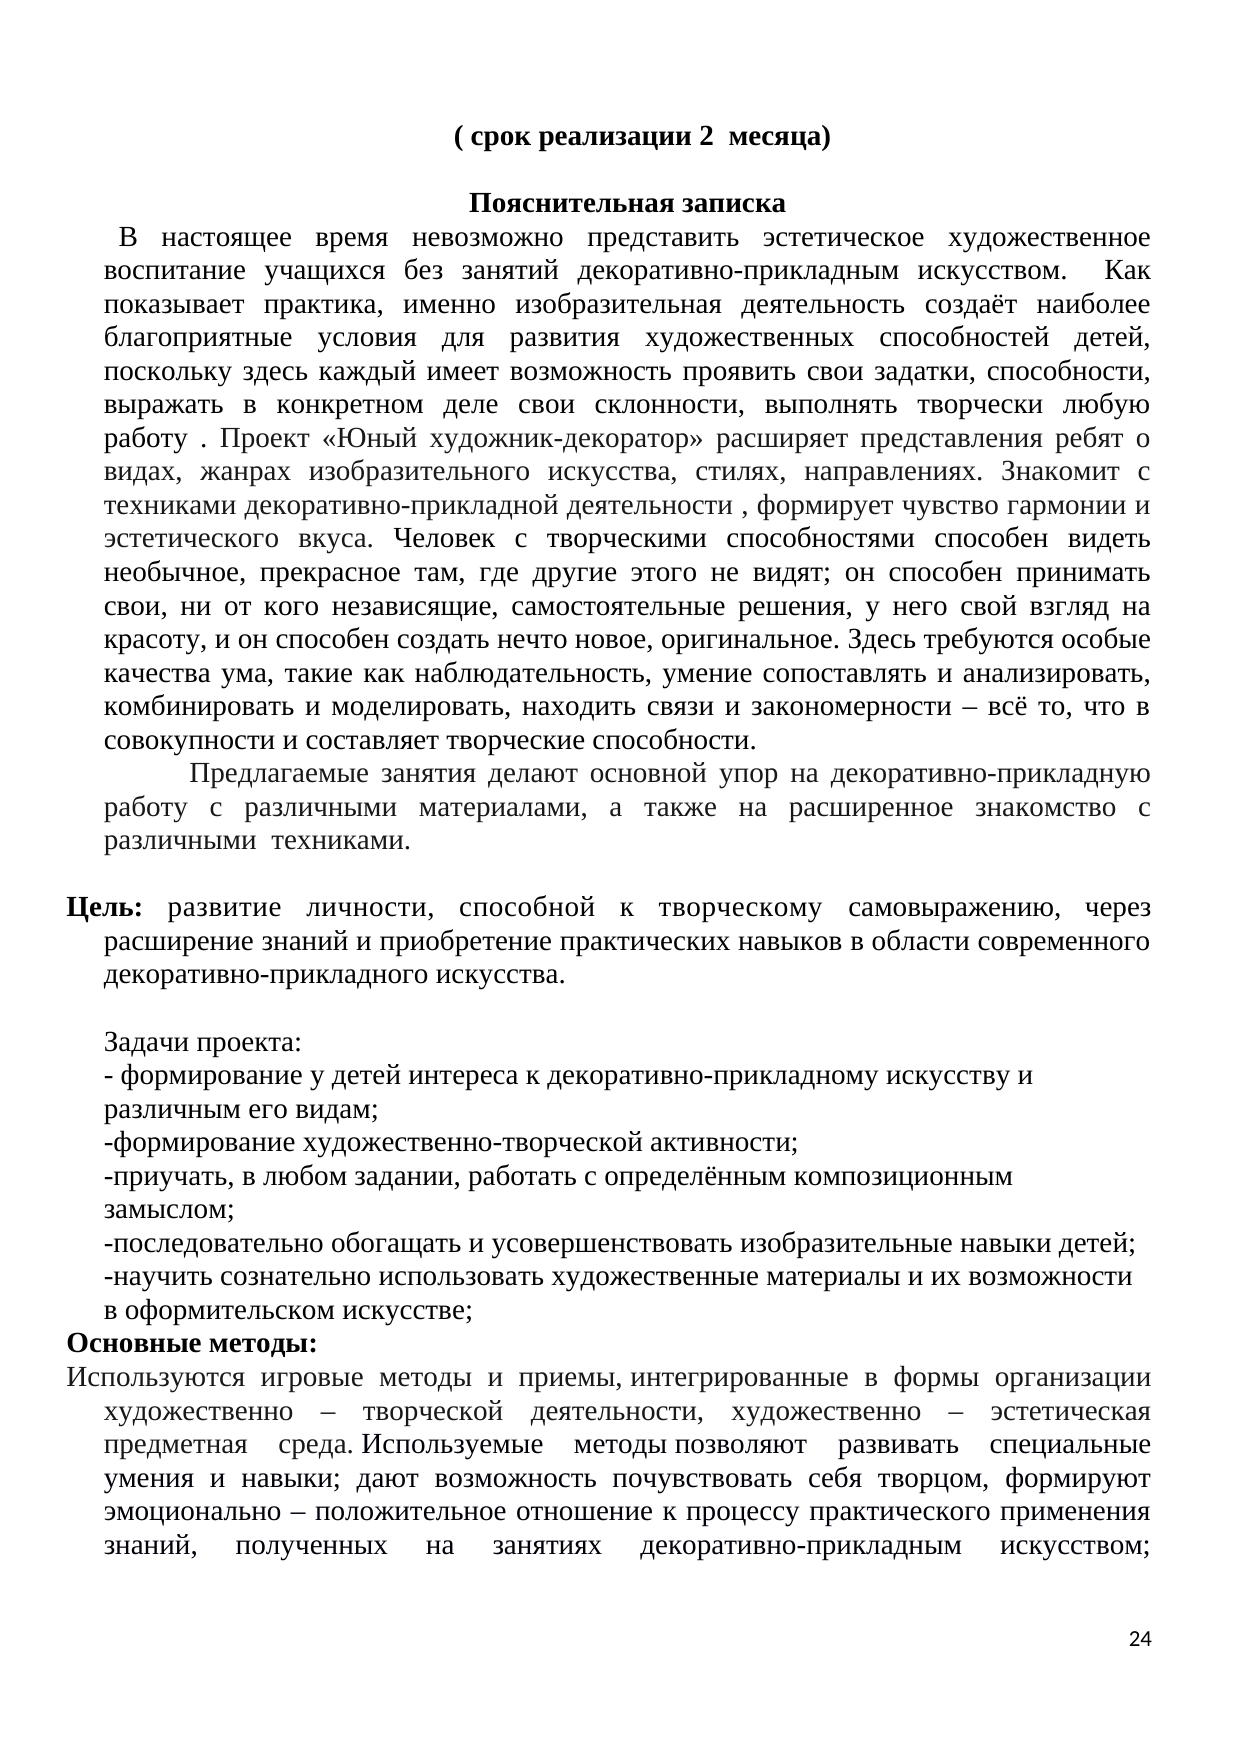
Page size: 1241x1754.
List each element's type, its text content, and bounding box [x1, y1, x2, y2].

text Задачи проекта: [103, 1024, 1152, 1057]
text Основные методы: [66, 1326, 1152, 1359]
text -формирование художественно-творческой активности; [103, 1124, 1152, 1158]
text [66, 1359, 1152, 1560]
text В настоящее время невозможно представить эстетическое художественное воспитание учащихся без занятий декоративно-прикладным искусством. Как показывает практика, именно изобразительная деятельность создаёт наиболее благоприятные условия для развития художественных способностей детей, поскольку здесь каждый имеет возможность проявить свои задатки, способности, выражать в конкретном деле свои склонности, выполнять творчески любую работу . Проект «Юный художник-декоратор» расширяет представления ребят о видах, жанрах изобразительного искусства, стилях, направлениях. Знакомит с техниками декоративно-прикладной деятельности , формирует чувство гармонии и эстетического вкуса. Человек с творческими способностями способен видеть необычное, прекрасное там, где другие этого не видят; он способен принимать свои, ни от кого независящие, самостоятельные решения, у него свой взгляд на красоту, и он способен создать нечто новое, оригинальное. Здесь требуются особые качества ума, такие как наблюдательность, умение сопоставлять и анализировать, комбинировать и моделировать, находить связи и закономерности – всё то, что в совокупности и составляет творческие способности. [103, 219, 1152, 755]
text -научить сознательно использовать художественные материалы и их возможности в оформительском искусстве; [103, 1258, 1152, 1326]
text ( срок реализации 2 месяца) [103, 118, 1152, 152]
text Цель: развитие личности, способной к творческому самовыражению, через расширение знаний и приобретение практических навыков в области современного декоративно-прикладного искусства. [66, 889, 1152, 990]
text Предлагаемые занятия делают основной упор на декоративно-прикладную работу с различными материалами, а также на расширенное знакомство с различными техниками. [103, 755, 1152, 856]
text -приучать, в любом задании, работать с определённым композиционным замыслом; [103, 1158, 1152, 1225]
text -последовательно обогащать и усовершенствовать изобразительные навыки детей; [103, 1225, 1152, 1258]
text Пояснительная записка [103, 185, 1152, 219]
text - формирование у детей интереса к декоративно-прикладному искусству и различным его видам; [103, 1057, 1152, 1124]
